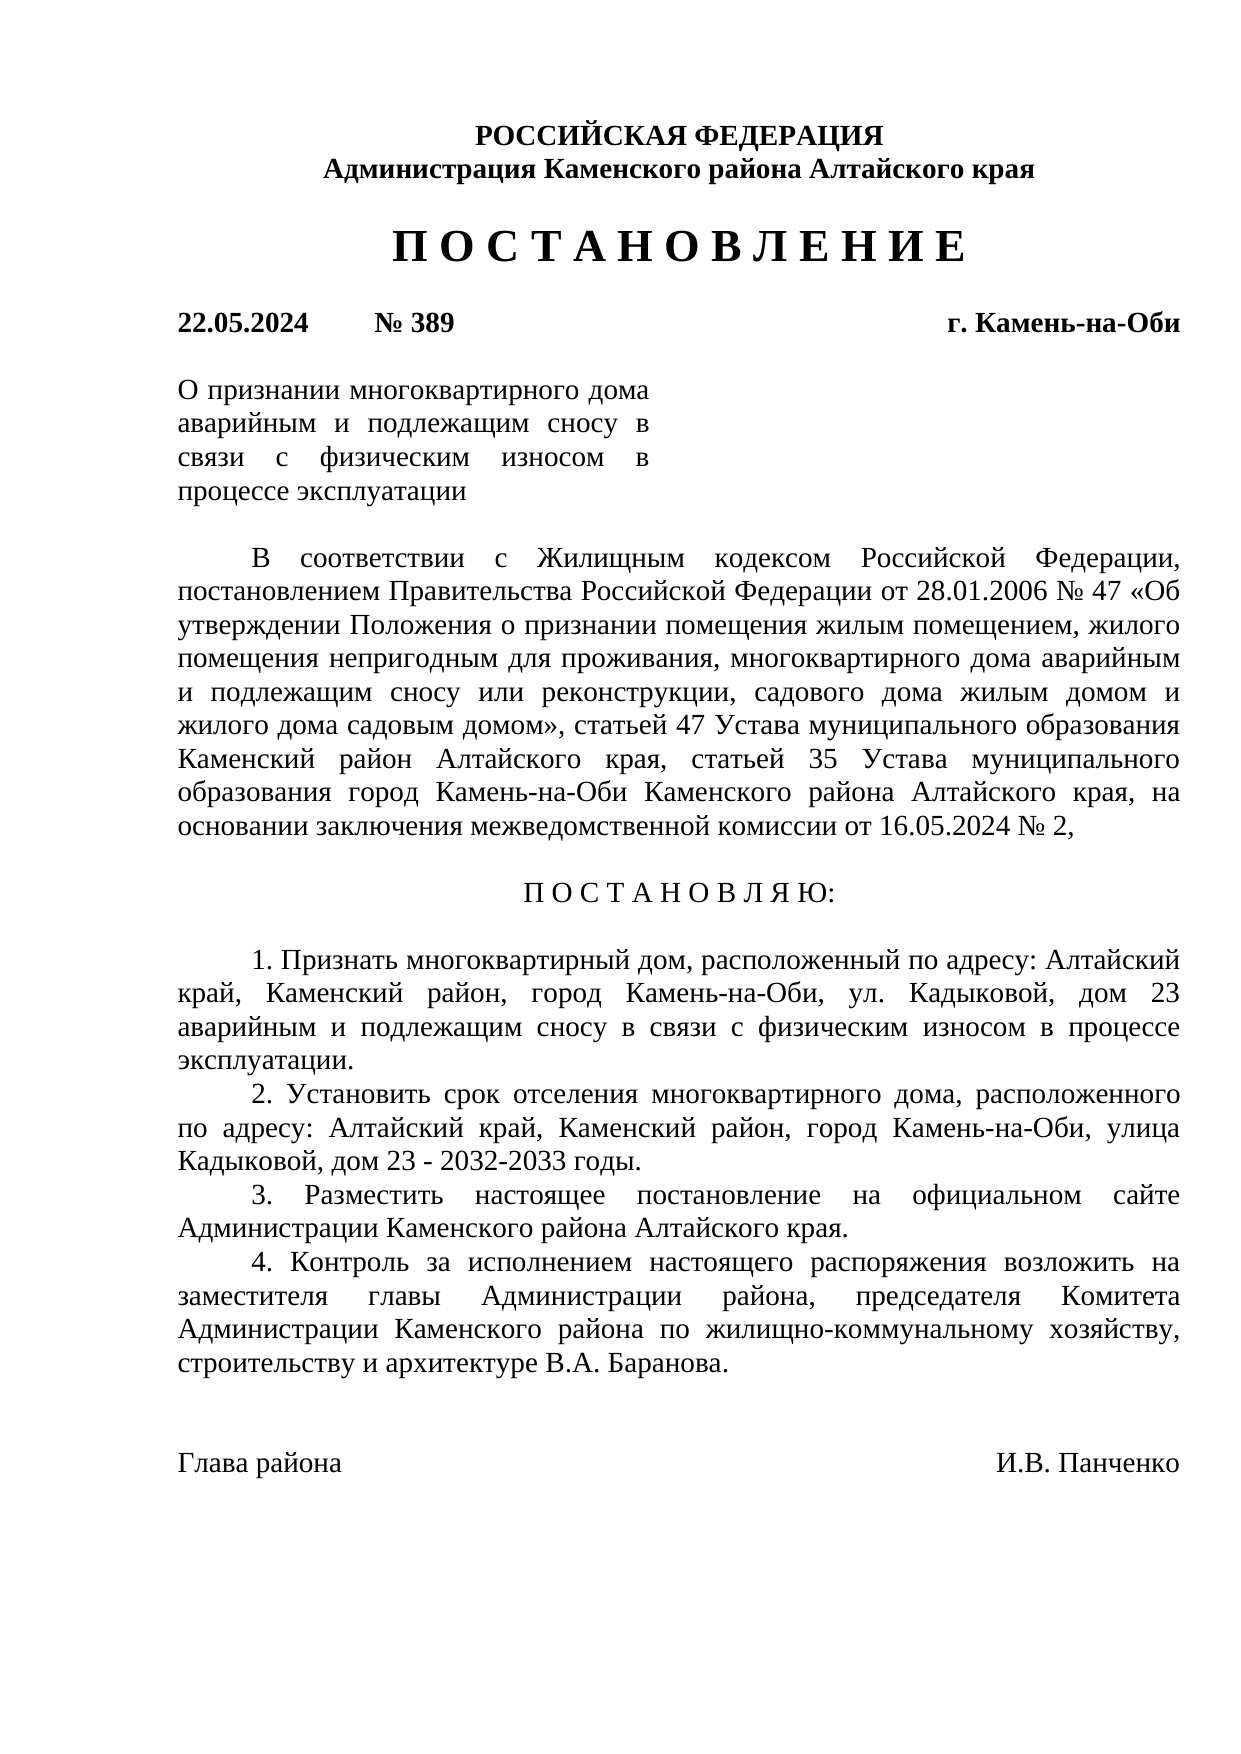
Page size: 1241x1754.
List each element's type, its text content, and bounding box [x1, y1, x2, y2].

text О признании многоквартирного дома аварийным и подлежащим сносу в связи с физическим износом в процессе эксплуатации [177, 372, 650, 506]
subtitle П О С Т А Н О В Л Е Н И Е [177, 219, 1181, 271]
text 3. Разместить настоящее постановление на официальном сайте Администрации Каменского района Алтайского края. [177, 1177, 1181, 1244]
text 1. Признать многоквартирный дом, расположенный по адресу: Алтайский край, Каменский район, город Камень-на-Оби, ул. Кадыковой, дом 23 аварийным и подлежащим сносу в связи с физическим износом в процессе эксплуатации. [177, 942, 1181, 1076]
text 22.05.2024 № 389 г. Камень-на-Оби [177, 305, 1181, 338]
text 4. Контроль за исполнением настоящего распоряжения возложить на заместителя главы Администрации района, председателя Комитета Администрации Каменского района по жилищно-коммунальному хозяйству, строительству и архитектуре В.А. Баранова. [177, 1244, 1181, 1378]
title РОССИЙСКАЯ ФЕДЕРАЦИЯ [177, 118, 1181, 152]
subtitle Администрация Каменского района Алтайского края [177, 152, 1181, 185]
text 2. Установить срок отселения многоквартирного дома, расположенного по адресу: Алтайский край, Каменский район, город Камень-на-Оби, улица Кадыковой, дом 23 - 2032-2033 годы. [177, 1076, 1181, 1177]
text П О С Т А Н О В Л Я Ю: [177, 875, 1181, 909]
text В соответствии с Жилищным кодексом Российской Федерации, постановлением Правительства Российской Федерации от 28.01.2006 № 47 «Об утверждении Положения о признании помещения жилым помещением, жилого помещения непригодным для проживания, многоквартирного дома аварийным и подлежащим сносу или реконструкции, садового дома жилым домом и жилого дома садовым домом», статьей 47 Устава муниципального образования Каменский район Алтайского края, статьей 35 Устава муниципального образования город Камень-на-Оби Каменского района Алтайского края, на основании заключения межведомственной комиссии от 16.05.2024 № 2, [177, 540, 1181, 842]
text Глава района И.В. Панченко [177, 1445, 1187, 1479]
